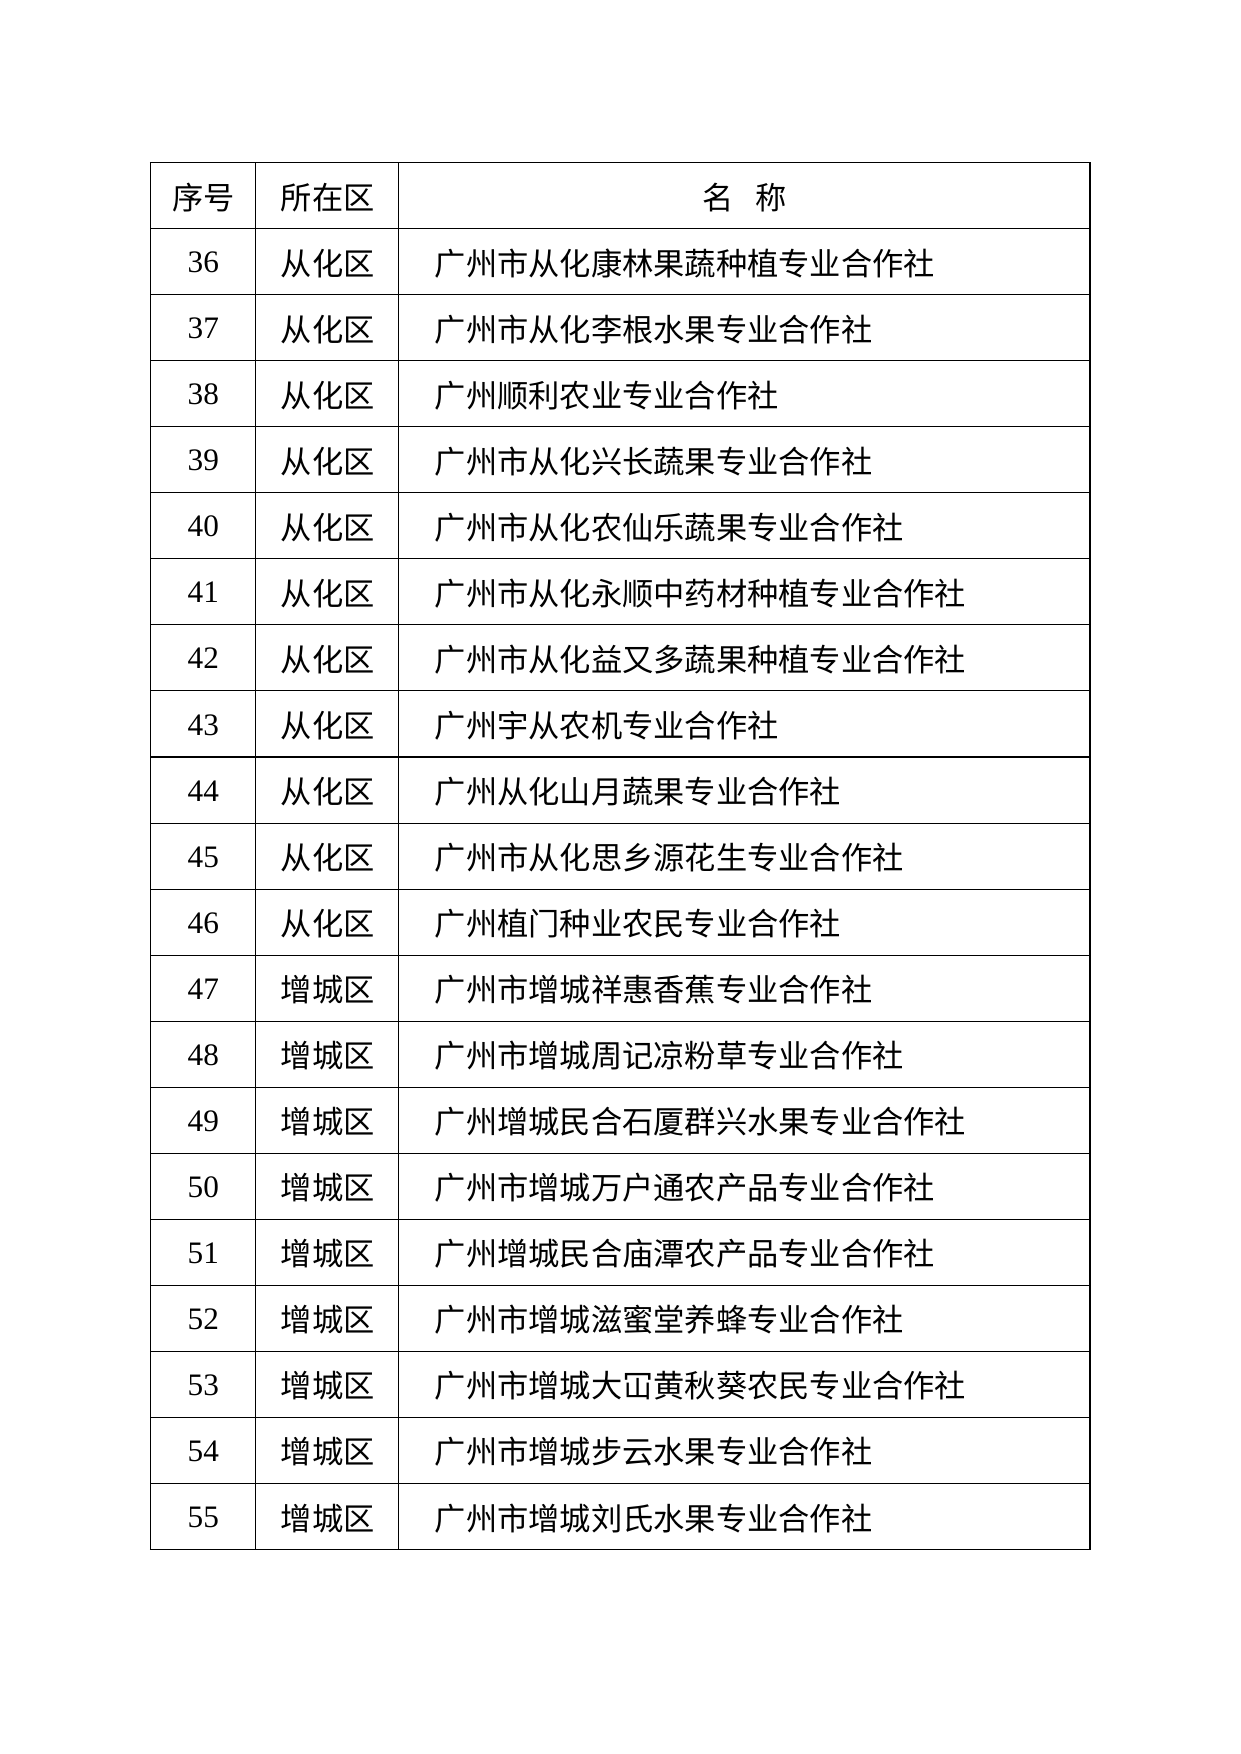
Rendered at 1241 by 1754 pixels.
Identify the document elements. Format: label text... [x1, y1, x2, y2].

table_cell 广州市从化益又多蔬果种植专业合作社 [399, 625, 1089, 690]
table_cell 广州市增城周记凉粉草专业合作社 [399, 1022, 1089, 1087]
table_cell 从化区 [256, 295, 398, 360]
table_cell 从化区 [256, 758, 398, 822]
table_cell 广州从化山月蔬果专业合作社 [399, 758, 1089, 822]
table_cell 39 [151, 427, 255, 492]
table_cell 37 [151, 295, 255, 360]
table_header 序号 [151, 163, 255, 228]
table_cell 广州宇从农机专业合作社 [399, 691, 1089, 756]
table_header 名 称 [399, 163, 1089, 228]
table_cell 54 [151, 1418, 255, 1483]
table_cell 广州植门种业农民专业合作社 [399, 890, 1089, 954]
table_cell 55 [151, 1484, 255, 1549]
table_cell 44 [151, 758, 255, 822]
table_cell 广州市从化李根水果专业合作社 [399, 295, 1089, 360]
table_cell 从化区 [256, 824, 398, 888]
table_cell 40 [151, 493, 255, 558]
table_cell 36 [151, 229, 255, 294]
table_cell 46 [151, 890, 255, 954]
table_cell 增城区 [256, 1484, 398, 1549]
table_cell 增城区 [256, 1154, 398, 1219]
table_cell 广州市增城大冚黄秋葵农民专业合作社 [399, 1352, 1089, 1417]
table_cell 从化区 [256, 691, 398, 756]
table_cell 广州顺利农业专业合作社 [399, 361, 1089, 426]
table_cell 广州增城民合庙潭农产品专业合作社 [399, 1220, 1089, 1285]
table_cell 广州市增城滋蜜堂养蜂专业合作社 [399, 1286, 1089, 1351]
table_cell 从化区 [256, 427, 398, 492]
table_cell 47 [151, 956, 255, 1021]
table_cell 广州市从化康林果蔬种植专业合作社 [399, 229, 1089, 294]
table_cell 49 [151, 1088, 255, 1153]
table_cell 增城区 [256, 1352, 398, 1417]
table_cell 增城区 [256, 1418, 398, 1483]
table_cell 从化区 [256, 625, 398, 690]
table_cell 42 [151, 625, 255, 690]
table_cell 从化区 [256, 361, 398, 426]
table_cell 43 [151, 691, 255, 756]
table_cell 50 [151, 1154, 255, 1219]
table_cell 41 [151, 559, 255, 624]
table_cell 增城区 [256, 1088, 398, 1153]
table_cell 增城区 [256, 1022, 398, 1087]
table_cell 45 [151, 824, 255, 888]
table_cell 从化区 [256, 229, 398, 294]
table_cell 38 [151, 361, 255, 426]
table_cell 广州市增城祥惠香蕉专业合作社 [399, 956, 1089, 1021]
table_cell 广州市增城万户通农产品专业合作社 [399, 1154, 1089, 1219]
table_cell 53 [151, 1352, 255, 1417]
table_cell 广州市增城步云水果专业合作社 [399, 1418, 1089, 1483]
table_cell 广州市增城刘氏水果专业合作社 [399, 1484, 1089, 1549]
table_cell 从化区 [256, 493, 398, 558]
table_cell 增城区 [256, 956, 398, 1021]
table_cell 从化区 [256, 890, 398, 954]
table_cell 增城区 [256, 1286, 398, 1351]
table_cell 51 [151, 1220, 255, 1285]
table_cell 广州增城民合石厦群兴水果专业合作社 [399, 1088, 1089, 1153]
table_cell 广州市从化农仙乐蔬果专业合作社 [399, 493, 1089, 558]
table_cell 增城区 [256, 1220, 398, 1285]
table_cell 52 [151, 1286, 255, 1351]
table_cell 广州市从化思乡源花生专业合作社 [399, 824, 1089, 888]
table_cell 48 [151, 1022, 255, 1087]
table_cell 从化区 [256, 559, 398, 624]
table_cell 广州市从化永顺中药材种植专业合作社 [399, 559, 1089, 624]
table_cell 广州市从化兴长蔬果专业合作社 [399, 427, 1089, 492]
table_header 所在区 [256, 163, 398, 228]
